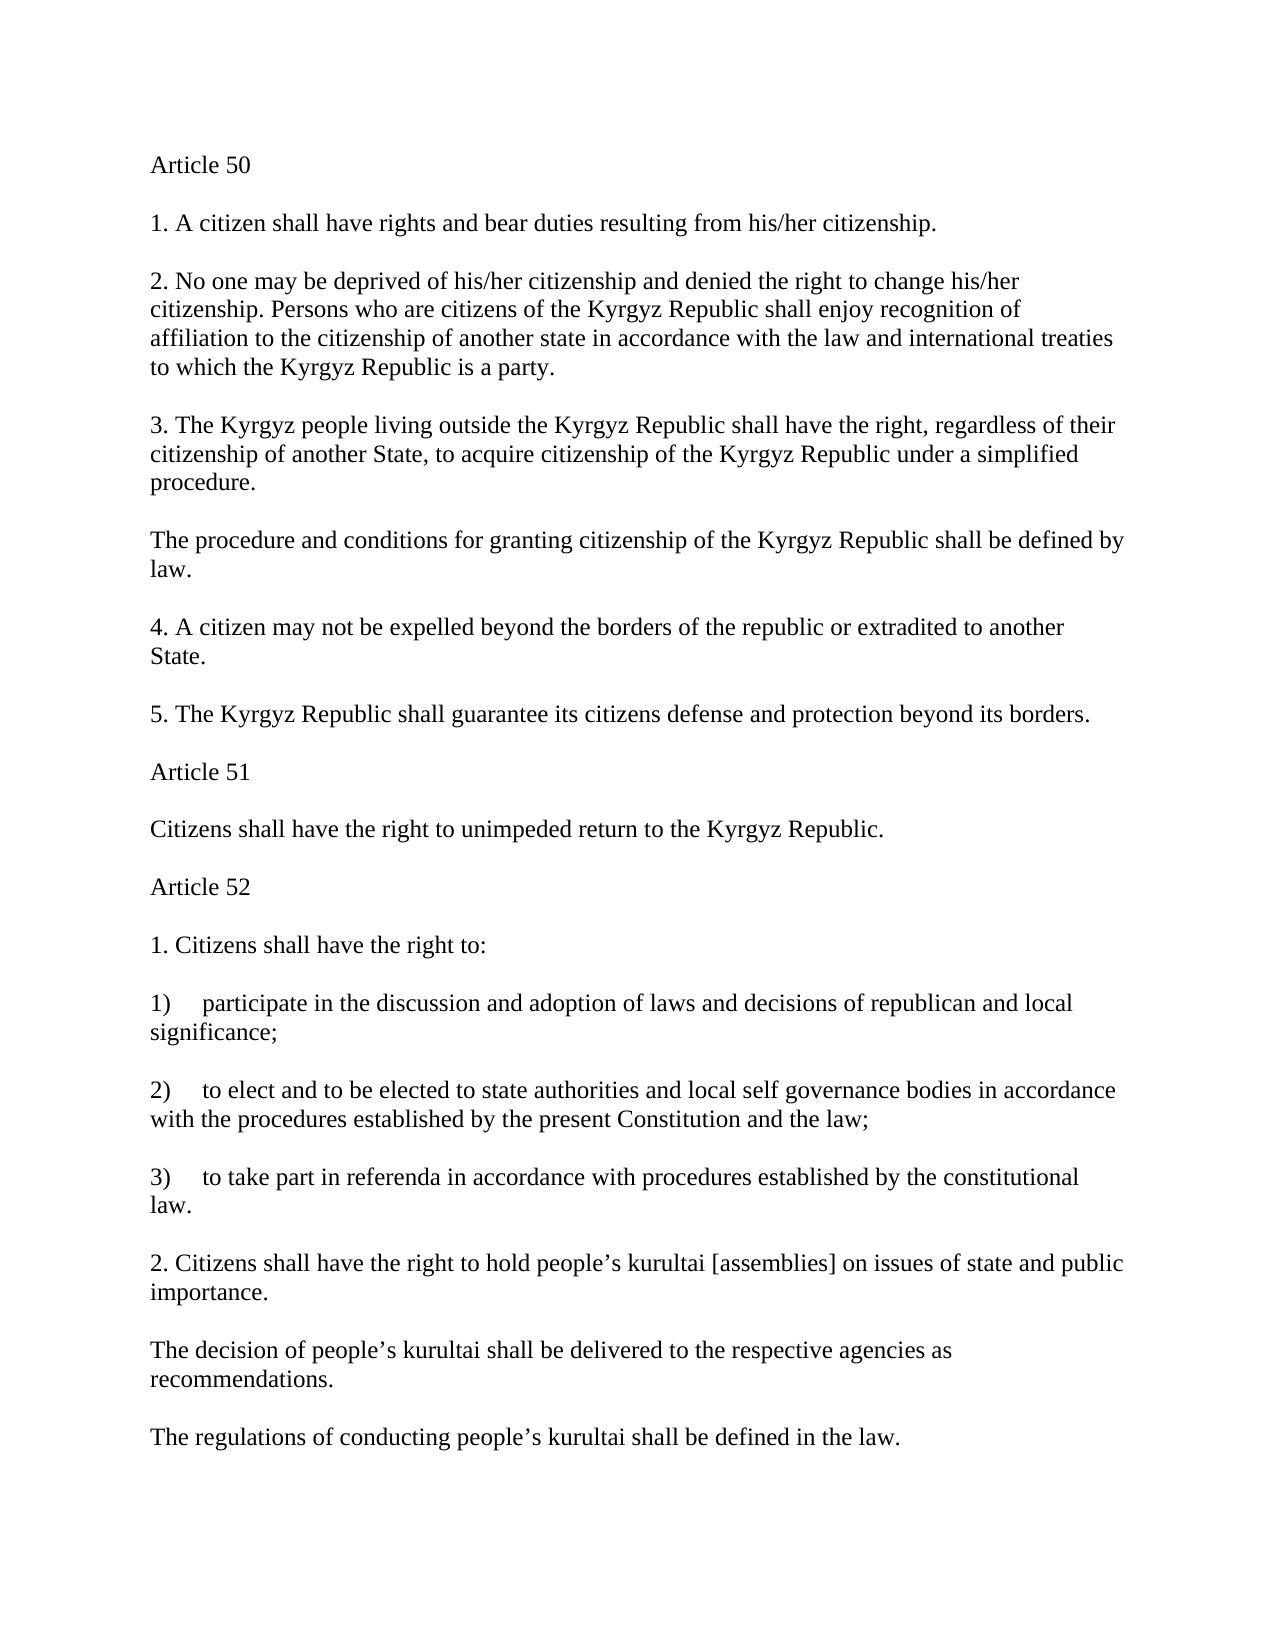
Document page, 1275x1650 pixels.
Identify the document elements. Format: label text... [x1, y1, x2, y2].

text 1. A citizen shall have rights and bear duties resulting from his/her citizenship. [150, 208, 1125, 237]
text 2) to elect and to be elected to state authorities and local self governance bodies in accordance with the procedures established by the present Constitution and the law; [150, 1075, 1125, 1132]
text Article 52 [150, 872, 1125, 901]
text Article 51 [150, 757, 1125, 785]
text Citizens shall have the right to unimpeded return to the Kyrgyz Republic. [150, 814, 1125, 843]
text Article 50 [150, 150, 1125, 179]
text 3. The Kyrgyz people living outside the Kyrgyz Republic shall have the right, regardless of their citizenship of another State, to acquire citizenship of the Kyrgyz Republic under a simplified procedure. [150, 410, 1125, 496]
text 3) to take part in referenda in accordance with procedures established by the constitutional law. [150, 1162, 1125, 1219]
text The regulations of conducting people’s kurultai shall be defined in the law. [150, 1422, 1125, 1450]
text The decision of people’s kurultai shall be delivered to the respective agencies as recommendations. [150, 1335, 1125, 1392]
text 2. Citizens shall have the right to hold people’s kurultai [assemblies] on issues of state and public importance. [150, 1248, 1125, 1306]
text 1. Citizens shall have the right to: [150, 930, 1125, 959]
text 1) participate in the discussion and adoption of laws and decisions of republican and local significance; [150, 988, 1125, 1046]
text 4. A citizen may not be expelled beyond the borders of the republic or extradited to another State. [150, 612, 1125, 669]
text 2. No one may be deprived of his/her citizenship and denied the right to change his/her citizenship. Persons who are citizens of the Kyrgyz Republic shall enjoy recognition of affiliation to the citizenship of another state in accordance with the law and international treaties to which the Kyrgyz Republic is a party. [150, 266, 1125, 381]
text 5. The Kyrgyz Republic shall guarantee its citizens defense and protection beyond its borders. [150, 699, 1125, 727]
text The procedure and conditions for granting citizenship of the Kyrgyz Republic shall be defined by law. [150, 525, 1125, 583]
